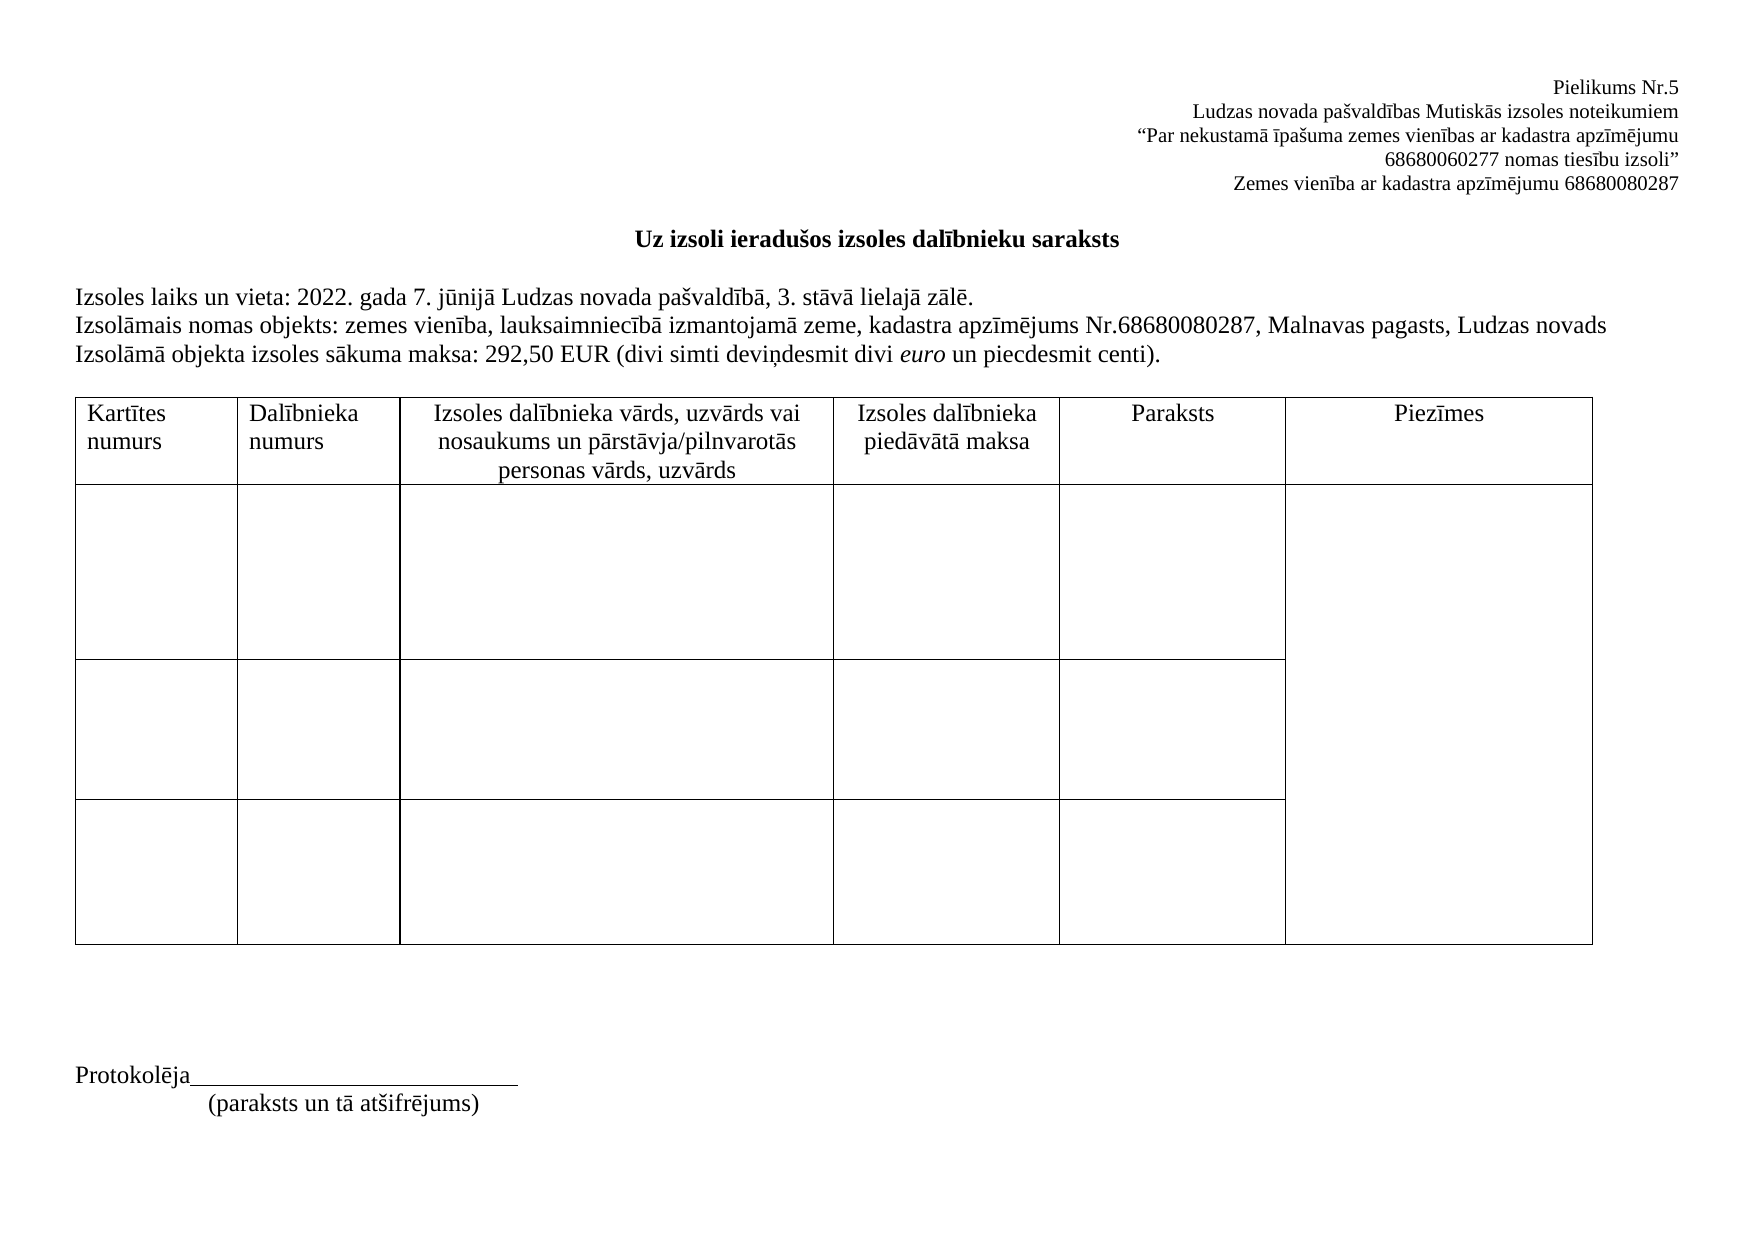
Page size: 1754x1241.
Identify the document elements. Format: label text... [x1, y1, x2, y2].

table_header Piezīmes [1286, 398, 1592, 484]
table_cell [1060, 660, 1285, 799]
table_header Izsoles dalībnieka vārds, uzvārds vai nosaukums un pārstāvja/pilnvarotās personas vārds, uzvārds [401, 398, 833, 484]
table_cell [401, 485, 833, 658]
text Izsolāmais nomas objekts: zemes vienība, lauksaimniecībā izmantojamā zeme, kadastra apzīmējums Nr.68680080287, Malnavas pagasts, Ludzas novads [75, 310, 1679, 339]
table_cell [401, 800, 833, 944]
text Pielikums Nr.5 [75, 75, 1679, 99]
text (paraksts un tā atšifrējums) [75, 1088, 1679, 1117]
table_cell [1060, 800, 1285, 944]
text Protokolēja [75, 1060, 1679, 1088]
table_header Kartītes numurs [76, 398, 237, 484]
text 68680060277 nomas tiesību izsoli” [75, 147, 1679, 171]
table_header Izsoles dalībnieka piedāvātā maksa [834, 398, 1059, 484]
table_cell [76, 660, 237, 799]
table_cell [401, 660, 833, 799]
table_cell [76, 485, 237, 658]
table_cell [238, 800, 399, 944]
table_cell [834, 800, 1059, 944]
text Izsoles laiks un vieta: 2022. gada 7. jūnijā Ludzas novada pašvaldībā, 3. stāvā lielajā zālē. [75, 282, 1679, 310]
table_cell [1286, 485, 1592, 944]
table_header Paraksts [1060, 398, 1285, 484]
table_cell [238, 485, 399, 658]
table_cell [834, 660, 1059, 799]
table_cell [76, 800, 237, 944]
text “Par nekustamā īpašuma zemes vienības ar kadastra apzīmējumu [75, 123, 1679, 147]
text Zemes vienība ar kadastra apzīmējumu 68680080287 [75, 171, 1679, 195]
table_cell [238, 660, 399, 799]
table_cell [834, 485, 1059, 658]
text Izsolāmā objekta izsoles sākuma maksa: 292,50 EUR (divi simti deviņdesmit divi euro un piecdesmit centi). [75, 339, 1679, 368]
text Ludzas novada pašvaldības Mutiskās izsoles noteikumiem [75, 99, 1679, 123]
text Uz izsoli ieradušos izsoles dalībnieku saraksts [75, 224, 1679, 253]
table_cell [1060, 485, 1285, 658]
table_header Dalībnieka numurs [238, 398, 399, 484]
